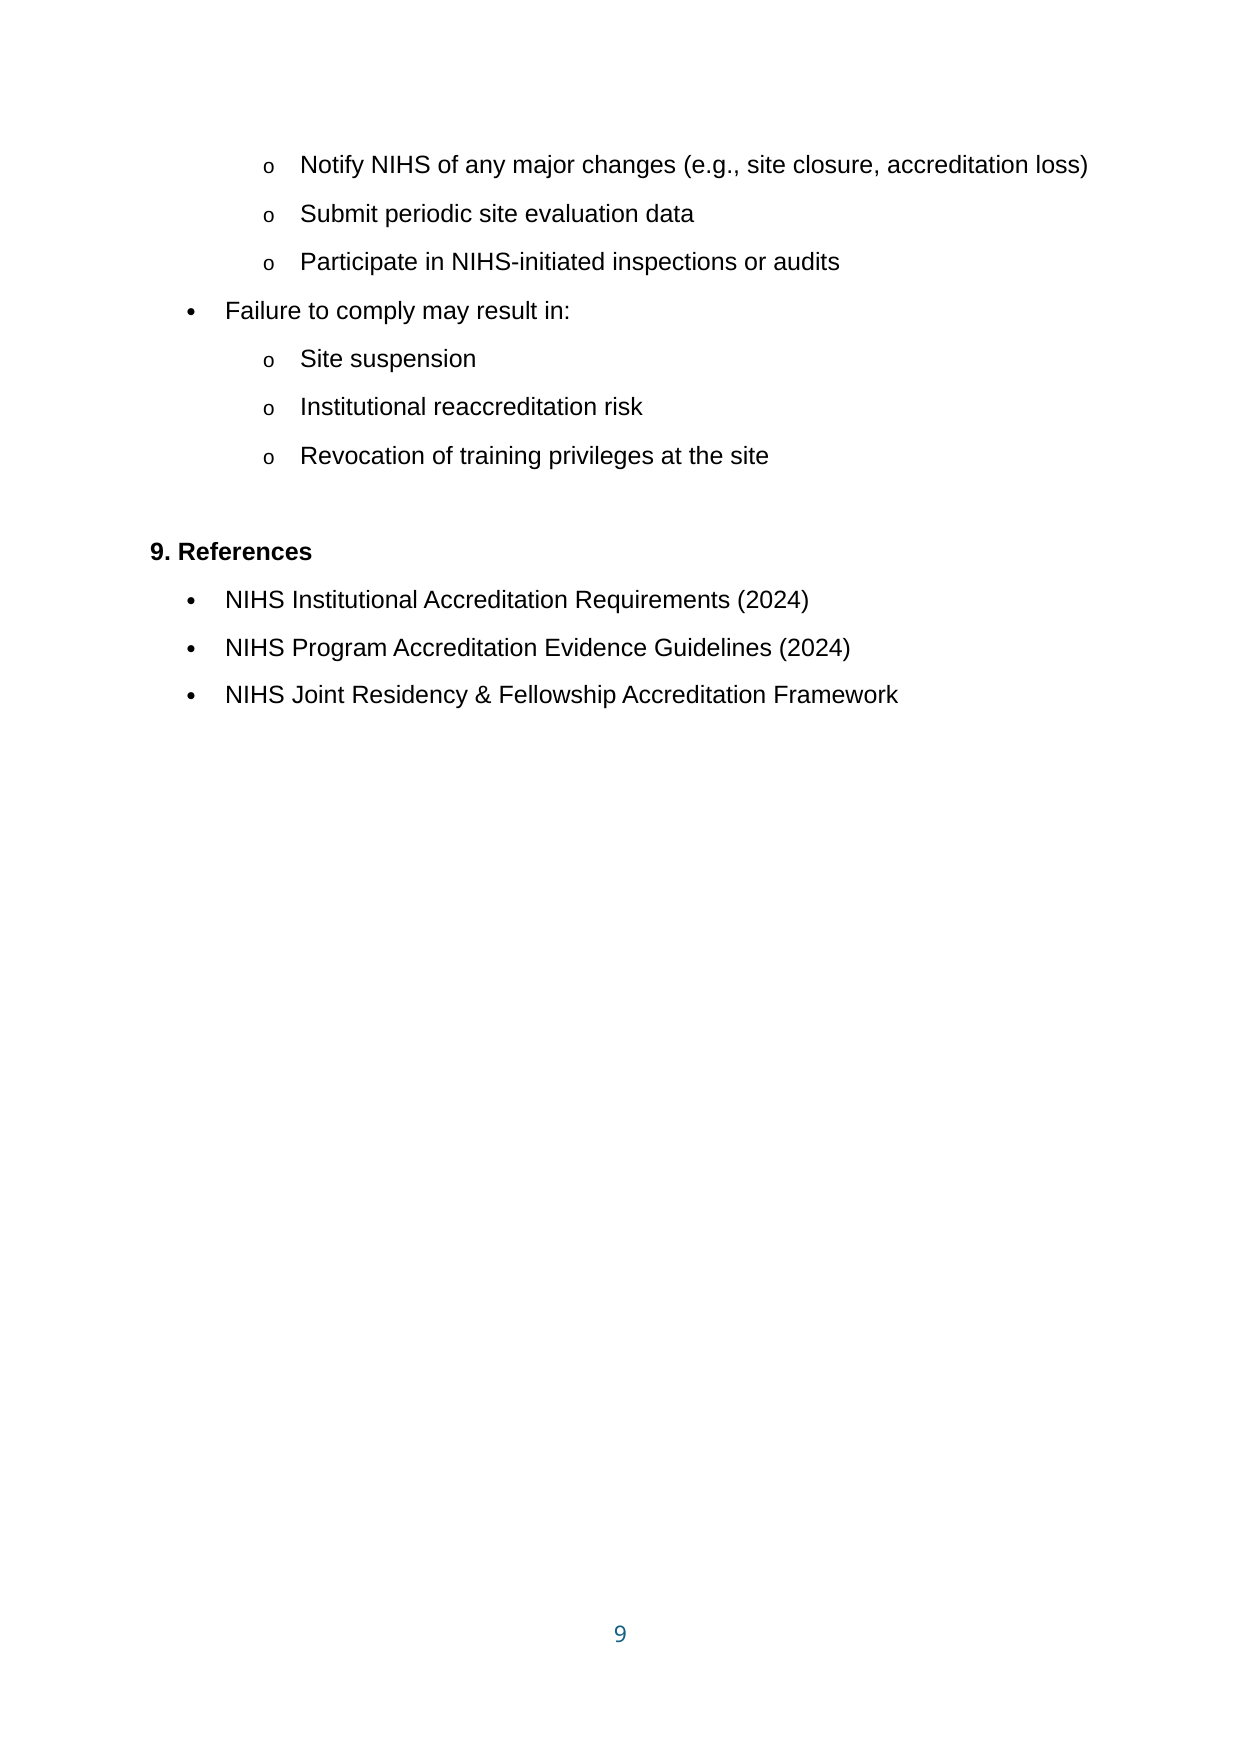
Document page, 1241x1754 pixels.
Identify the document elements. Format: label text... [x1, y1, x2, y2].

list NIHS Joint Residency & Fellowship Accreditation Framework [187, 680, 1090, 709]
list NIHS Program Accreditation Evidence Guidelines (2024) [187, 633, 1090, 661]
list Notify NIHS of any major changes (e.g., site closure, accreditation loss) [262, 150, 1090, 180]
list Submit periodic site evaluation data [262, 199, 1090, 228]
list Site suspension [262, 344, 1090, 373]
list Institutional reaccreditation risk [262, 392, 1090, 422]
text 9. References [150, 537, 1090, 566]
list Participate in NIHS-initiated inspections or audits [262, 247, 1090, 277]
list NIHS Institutional Accreditation Requirements (2024) [187, 585, 1090, 614]
list Revocation of training privileges at the site [262, 441, 1090, 471]
list Failure to comply may result in: [187, 296, 1090, 325]
